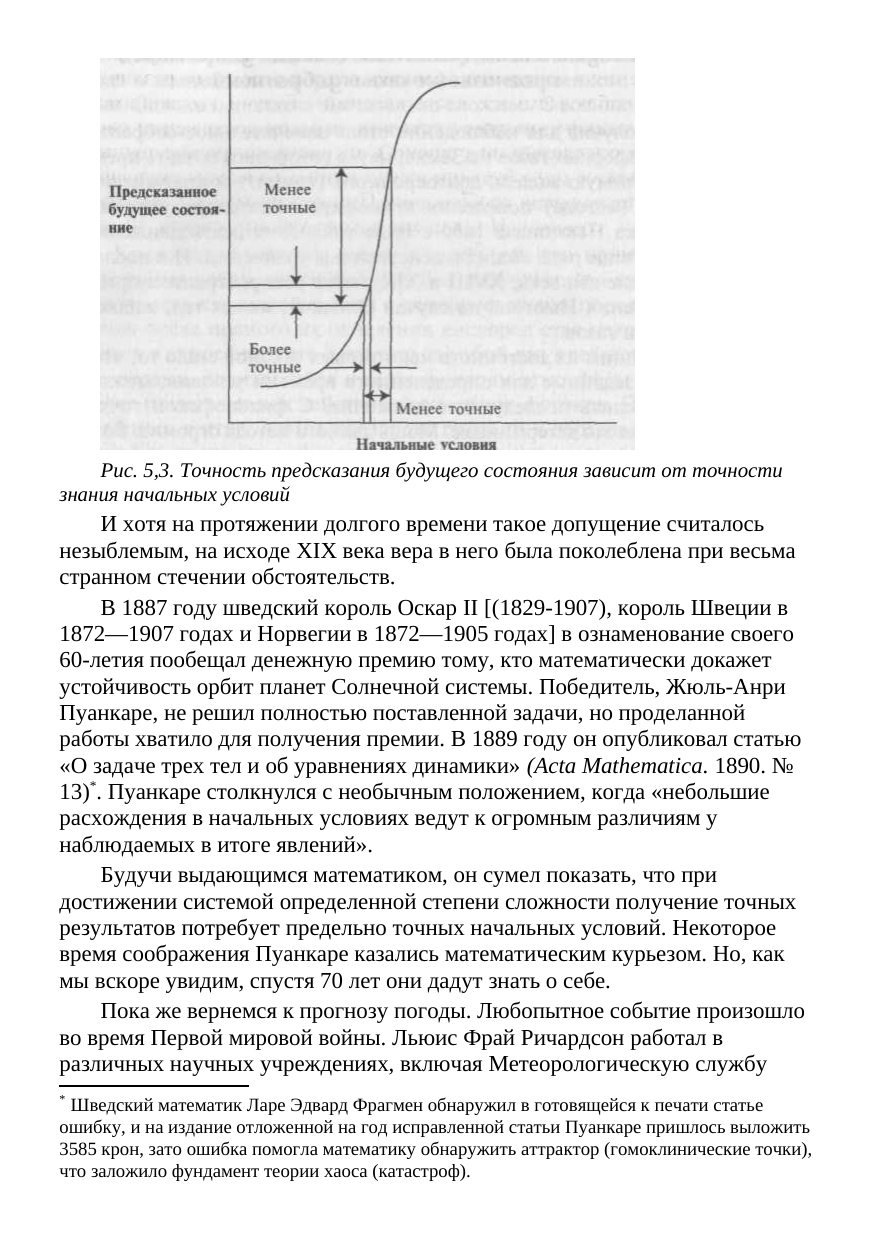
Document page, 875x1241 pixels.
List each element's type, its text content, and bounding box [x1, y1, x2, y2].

text Рис. 5,3. Точность предсказания будущего состояния зависит от точности знания начальных условий [59, 458, 815, 506]
picture [100, 58, 635, 450]
text В 1887 году шведский король Оскар II [(1829-1907), король Швеции в 1872—1907 годах и Норвегии в 1872—1905 годах] в ознаменование своего 60-летия пообещал денежную премию тому, кто математически докажет устойчивость орбит планет Солнечной системы. Победитель, Жюль-Анри Пуанкаре, не решил полностью поставленной задачи, но проделанной работы хватило для получения премии. В 1889 году он опубликовал статью «О задаче трех тел и об уравнениях динамики» (Acta Mathematica. 1890. № 13). Пуанкаре столкнулся с необычным положением, когда «небольшие расхождения в начальных условиях ведут к огромным различиям у наблюдаемых в итоге явлений». [59, 594, 815, 857]
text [59, 997, 815, 1076]
text И хотя на протяжении долгого времени такое допущение считалось незыблемым, на исходе XIX века вера в него была поколеблена при весьма странном стечении обстоятельств. [59, 510, 815, 589]
text Будучи выдающимся математиком, он сумел показать, что при достижении системой определенной степени сложности получение точных результатов потребует предельно точных начальных условий. Некоторое время соображения Пуанкаре казались математическим курьезом. Но, как мы вскоре увидим, спустя 70 лет они дадут знать о себе. [59, 861, 815, 993]
